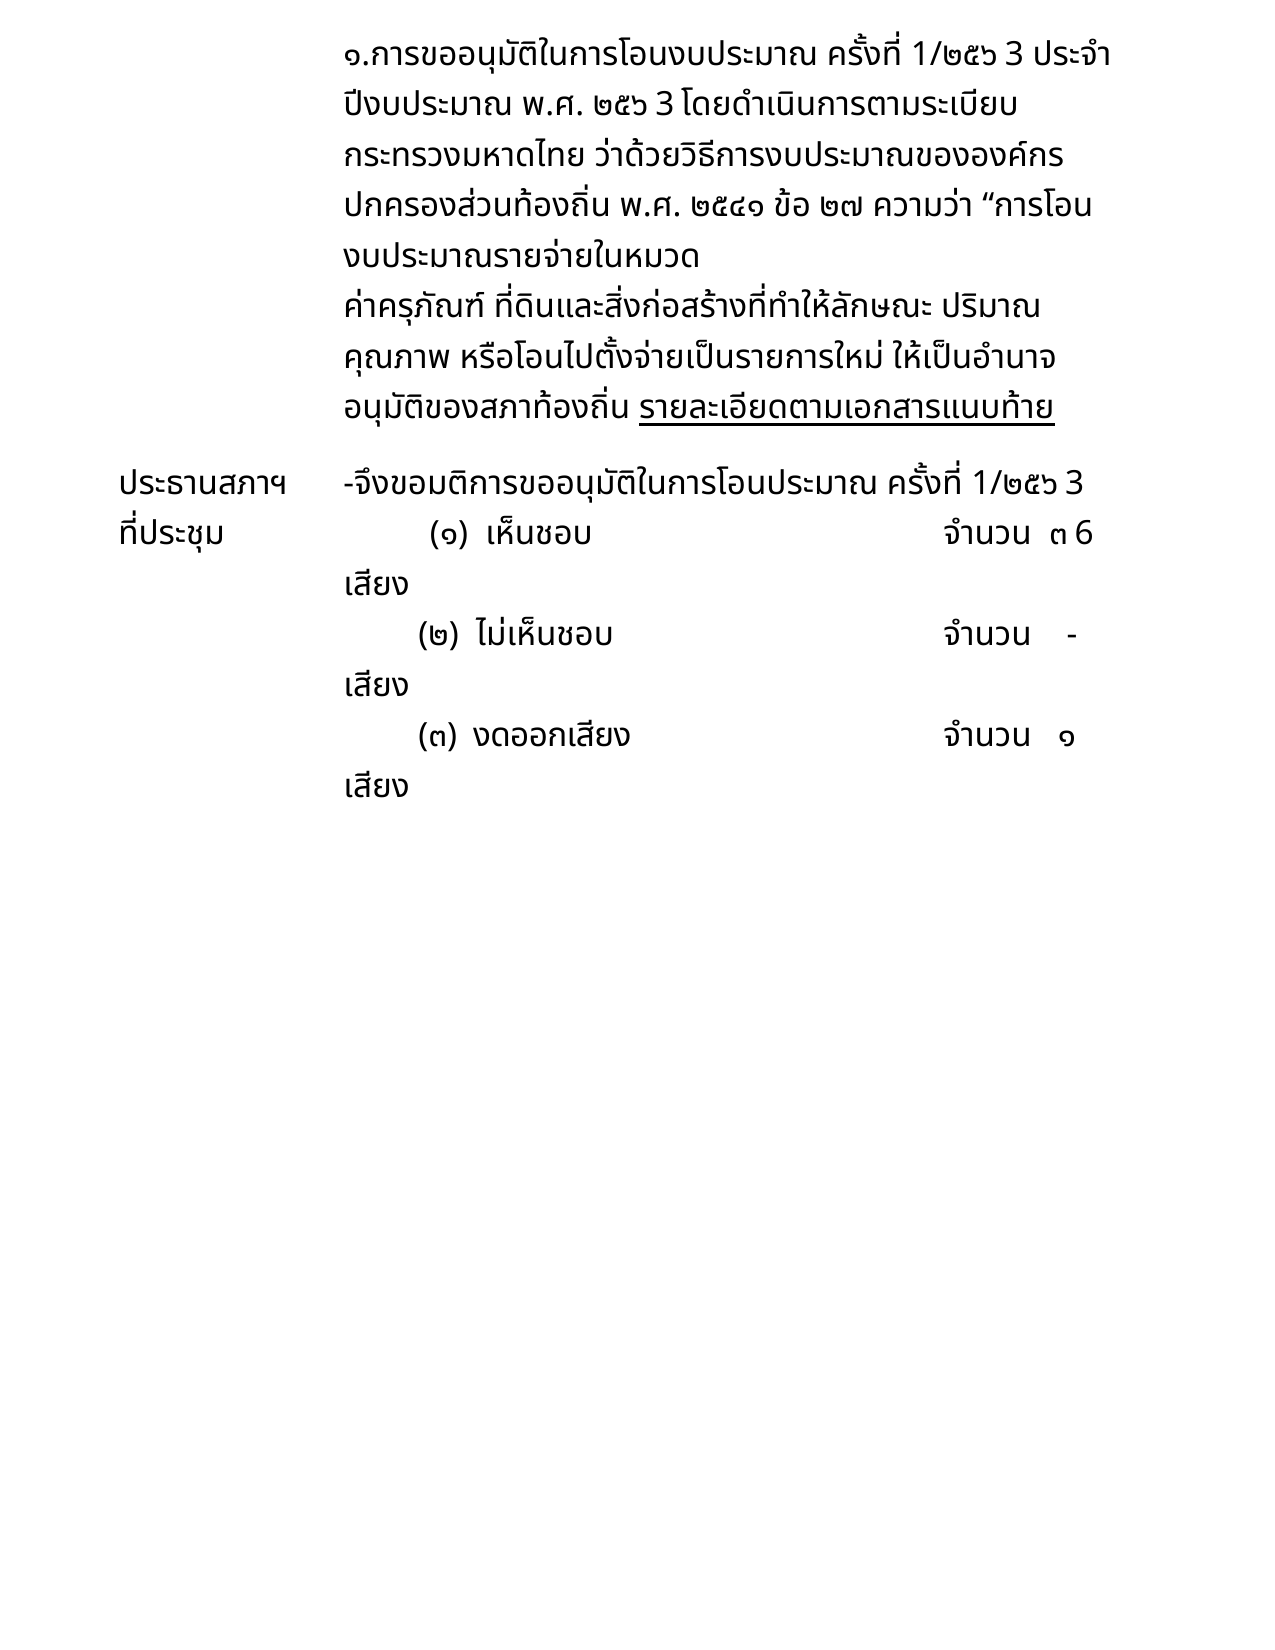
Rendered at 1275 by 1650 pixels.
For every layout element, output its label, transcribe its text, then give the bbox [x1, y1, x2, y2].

text ๑.การขออนุมัติในการโอนงบประมาณ ครั้งที่ 1/๒๕๖3 ประจำปีงบประมาณ พ.ศ. ๒๕๖3โดยดำเนินการตามระเบียบกระทรวงมหาดไทย ว่าด้วยวิธีการงบประมาณขององค์กรปกครองส่วนท้องถิ่น พ.ศ. ๒๕๔๑ ข้อ ๒๗ ความว่า “การโอนงบประมาณรายจ่ายในหมวด [343, 29, 1125, 282]
text ที่ประชุม (๑) เห็นชอบ จำนวน ๓6 เสียง [118, 509, 1125, 610]
text ค่าครุภัณฑ์ ที่ดินและสิ่งก่อสร้างที่ทำให้ลักษณะ ปริมาณ คุณภาพ หรือโอนไปตั้งจ่ายเป็นรายการใหม่ ให้เป็นอำนาจอนุมัติของสภาท้องถิ่น รายละเอียดตามเอกสารแนบท้าย [343, 282, 1125, 433]
text (๒) ไม่เห็นชอบ จำนวน - เสียง [118, 610, 1125, 711]
text ประธานสภาฯ -จึงขอมติการขออนุมัติในการโอนประมาณ ครั้งที่ 1/๒๕๖3 [118, 458, 1125, 509]
text (๓) งดออกเสียง จำนวน ๑ เสียง [118, 711, 1125, 812]
